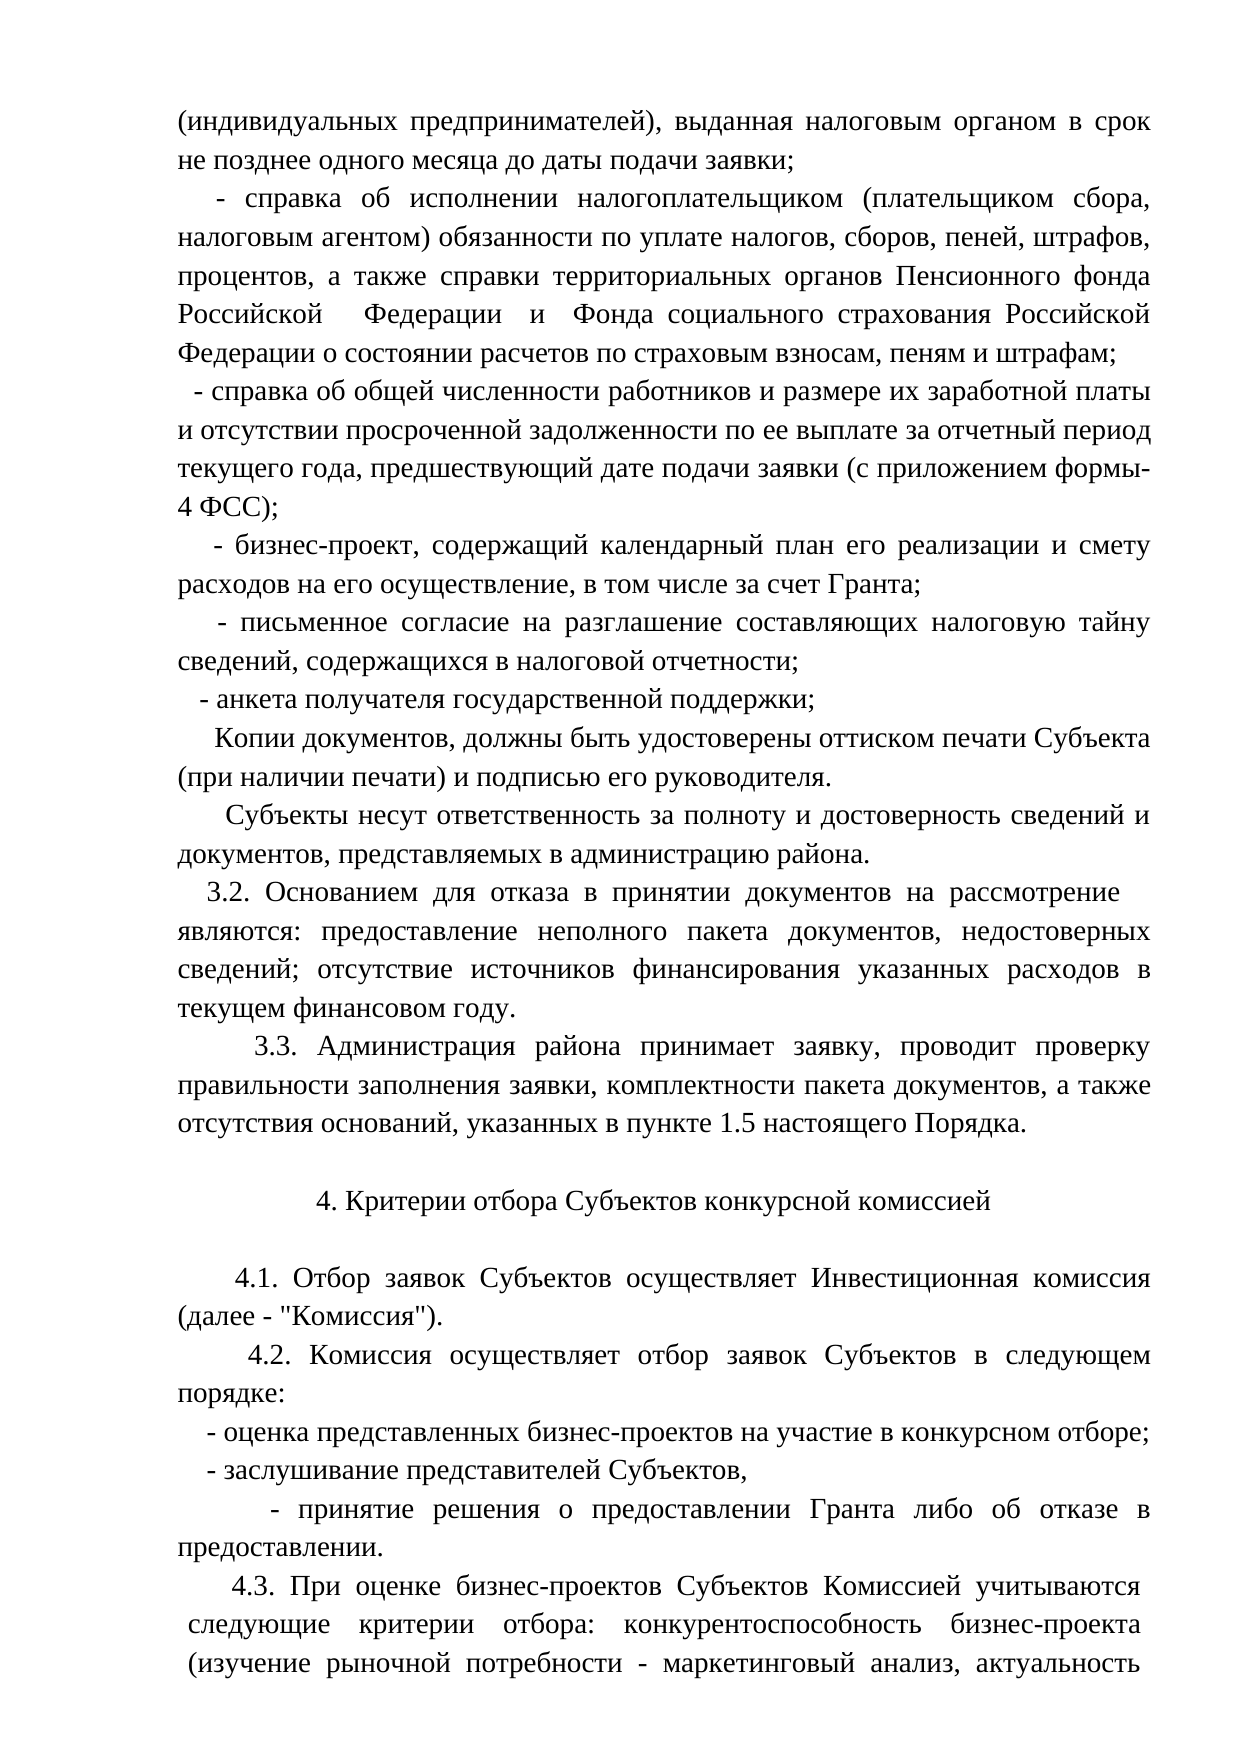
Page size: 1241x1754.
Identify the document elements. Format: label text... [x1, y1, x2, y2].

text - справка об общей численности работников и размере их заработной платы и отсутствии просроченной задолженности по ее выплате за отчетный период текущего года, предшествующий дате подачи заявки (с приложением формы-4 ФСС); [177, 373, 1152, 522]
text - письменное согласие на разглашение составляющих налоговую тайну сведений, содержащихся в налоговой отчетности; [177, 604, 1152, 677]
text 3.2. Основанием для отказа в принятии документов на рассмотрение [177, 874, 1152, 908]
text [188, 1568, 1141, 1679]
text (индивидуальных предпринимателей), выданная налоговым органом в срок не позднее одного месяца до даты подачи заявки; [177, 103, 1152, 176]
text Копии документов, должны быть удостоверены оттиском печати Субъекта (при наличии печати) и подписью его руководителя. [177, 720, 1152, 792]
text 4.2. Комиссия осуществляет отбор заявок Субъектов в следующем порядке: [177, 1337, 1152, 1409]
text Субъекты несут ответственность за полноту и достоверность сведений и документов, представляемых в администрацию района. [177, 797, 1152, 869]
text - принятие решения о предоставлении Гранта либо об отказе в предоставлении. [177, 1491, 1152, 1563]
text 3.3. Администрация района принимает заявку, проводит проверку правильности заполнения заявки, комплектности пакета документов, а также отсутствия оснований, указанных в пункте 1.5 настоящего Порядка. [177, 1028, 1152, 1139]
text - оценка представленных бизнес-проектов на участие в конкурсном отборе; [177, 1414, 1152, 1447]
text - анкета получателя государственной поддержки; [177, 682, 1152, 715]
text - справка об исполнении налогоплательщиком (плательщиком сбора, налоговым агентом) обязанности по уплате налогов, сборов, пеней, штрафов, процентов, а также справки территориальных органов Пенсионного фонда Российской Федерации и Фонда социального страхования Российской Федерации о состоянии расчетов по страховым взносам, пеням и штрафам; [177, 181, 1152, 368]
text - заслушивание представителей Субъектов, [177, 1452, 1152, 1486]
text 4. Критерии отбора Субъектов конкурсной комиссией [177, 1183, 1152, 1216]
text 4.1. Отбор заявок Субъектов осуществляет Инвестиционная комиссия (далее - "Комиссия"). [177, 1260, 1152, 1332]
text являются: предоставление неполного пакета документов, недостоверных сведений; отсутствие источников финансирования указанных расходов в текущем финансовом году. [177, 913, 1152, 1023]
text - бизнес-проект, содержащий календарный план его реализации и смету расходов на его осуществление, в том числе за счет Гранта; [177, 527, 1152, 599]
